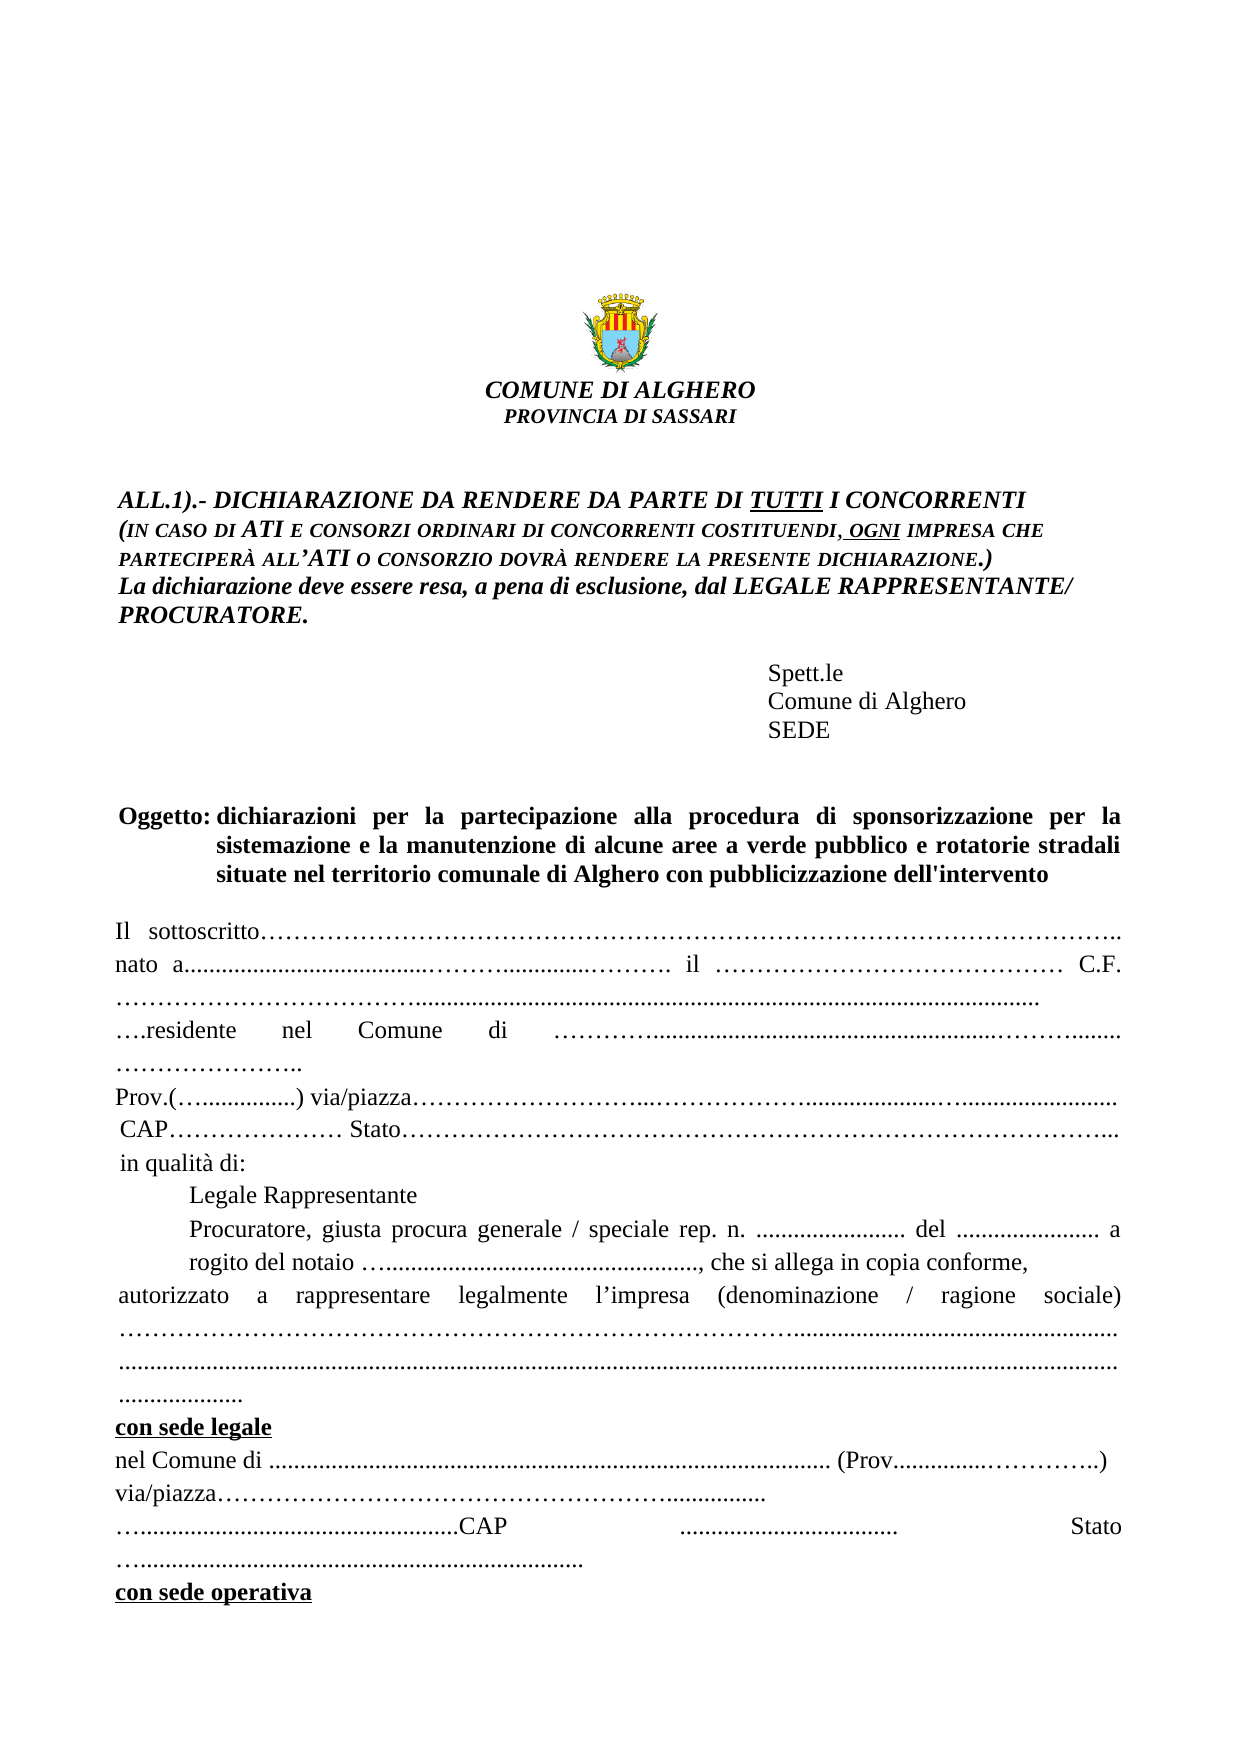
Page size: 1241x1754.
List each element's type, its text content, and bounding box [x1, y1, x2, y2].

text con sede operativa [115, 1577, 1122, 1606]
text COMUNE DI ALGHERO [118, 375, 1122, 404]
text PROVINCIA DI SASSARI [118, 404, 1122, 428]
list Legale Rappresentante [148, 1181, 1122, 1209]
text in qualità di: [119, 1148, 1122, 1176]
text autorizzato a rappresentare legalmente l’impresa (denominazione / ragione sociale)………………………………………………………………………........................................................................................................................................................................................................................................ [118, 1280, 1122, 1407]
text Oggetto: dichiarazioni per la partecipazione alla procedura di sponsorizzazione per la sistemazione e la manutenzione di alcune aree a verde pubblico e rotatorie stradali situate nel territorio comunale di Alghero con pubblicizzazione dell'intervento [118, 801, 1122, 888]
picture [580, 291, 660, 375]
text Il sottoscritto………………………………………………………………………………………….. nato a.......................................………..............………. il …………………………………… C.F.………………………………....................................................................................................….residente nel Comune di ………….......................................................………........………………….. [115, 916, 1122, 1077]
text CAP………………… Stato…………………………………………………………………………... [119, 1114, 1122, 1143]
text Comune di Alghero [768, 686, 1122, 715]
text Prov.(…...............) via/piazza………………………...……………….....................…......................... [115, 1082, 1122, 1110]
text con sede legale [115, 1412, 1122, 1441]
list Procuratore, giusta procura generale / speciale rep. n. ........................ del ....................... a rogito del notaio ….................................................., che si allega in copia conforme, [148, 1214, 1122, 1275]
text SEDE [768, 715, 1122, 744]
text (in caso di ATI e consorzi ordinari di concorrenti costituendi, ogni impresa che parteciperà all’ATI o consorzio dovrà rendere la presente dichiarazione.) [118, 514, 1122, 571]
text nel Comune di .......................................................................................... (Prov...............…………..) [115, 1445, 1122, 1473]
text via/piazza………………………………………………................…...................................................CAP ................................... Stato …....................................................................... [115, 1478, 1122, 1573]
text ALL.1).- DICHIARAZIONE DA RENDERE DA PARTE DI TUTTI I CONCORRENTI [118, 485, 1122, 514]
text Spett.le [768, 658, 1122, 686]
text La dichiarazione deve essere resa, a pena di esclusione, dal LEGALE RAPPRESENTANTE/ PROCURATORE. [118, 571, 1122, 629]
